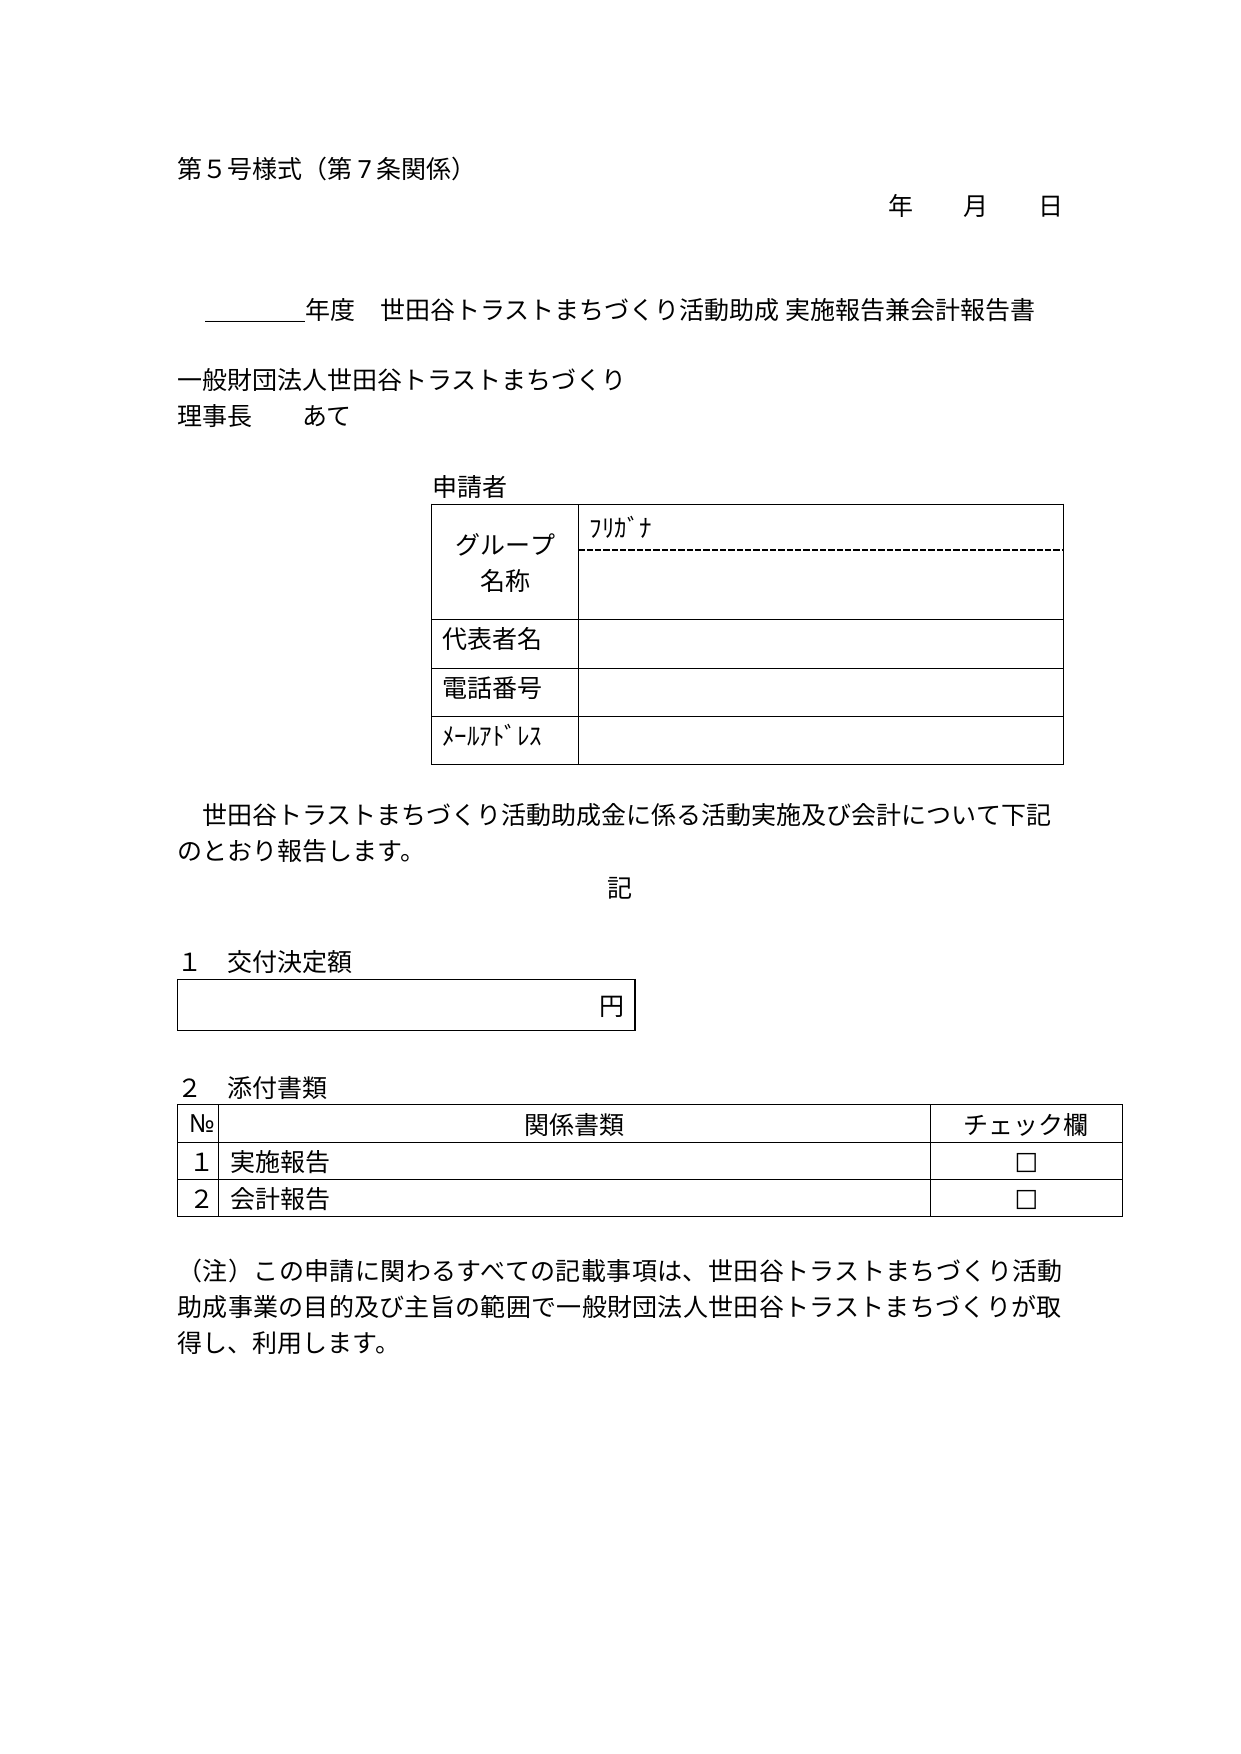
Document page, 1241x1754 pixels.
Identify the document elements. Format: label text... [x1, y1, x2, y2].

table_cell [579, 549, 1063, 619]
text 申請者 [177, 467, 1063, 503]
text 第５号様式（第7条関係） [177, 150, 1063, 186]
table_header グループ 名称 [432, 505, 578, 619]
text 一般財団法人世田谷トラストまちづくり [177, 361, 1063, 397]
table_header チェック欄 [931, 1105, 1122, 1142]
table_cell [579, 620, 1063, 667]
table_cell [579, 717, 1063, 764]
table_cell １ [178, 1143, 218, 1179]
table_cell [579, 669, 1063, 716]
table_header № [178, 1105, 218, 1142]
table_header ﾌﾘｶﾞﾅ [579, 505, 1063, 549]
table_cell 代表者名 [432, 620, 578, 667]
table_header 円 [178, 980, 634, 1029]
table_cell 実施報告 [219, 1143, 930, 1179]
table_cell 電話番号 [432, 669, 578, 716]
table_header 関係書類 [219, 1105, 930, 1142]
text 年 月 日 [177, 186, 1063, 222]
table_cell ﾒｰﾙｱﾄﾞﾚｽ [432, 717, 578, 764]
table_cell ２ [178, 1180, 218, 1216]
text １ 交付決定額 [177, 943, 1063, 979]
text 世田谷トラストまちづくり活動助成金に係る活動実施及び会計について下記のとおり報告します。 [177, 795, 1063, 868]
text ２ 添付書類 [177, 1068, 1063, 1104]
table_cell □ [931, 1143, 1122, 1179]
text ＿＿＿＿年度 世田谷トラストまちづくり活動助成 実施報告兼会計報告書 [177, 290, 1063, 327]
table_cell □ [931, 1180, 1122, 1216]
text （注）この申請に関わるすべての記載事項は、世田谷トラストまちづくり活動助成事業の目的及び主旨の範囲で一般財団法人世田谷トラストまちづくりが取得し、利用します。 [177, 1251, 1063, 1360]
table_cell 会計報告 [219, 1180, 930, 1216]
text 理事長 あて [177, 397, 1063, 433]
subtitle 記 [177, 868, 1063, 905]
